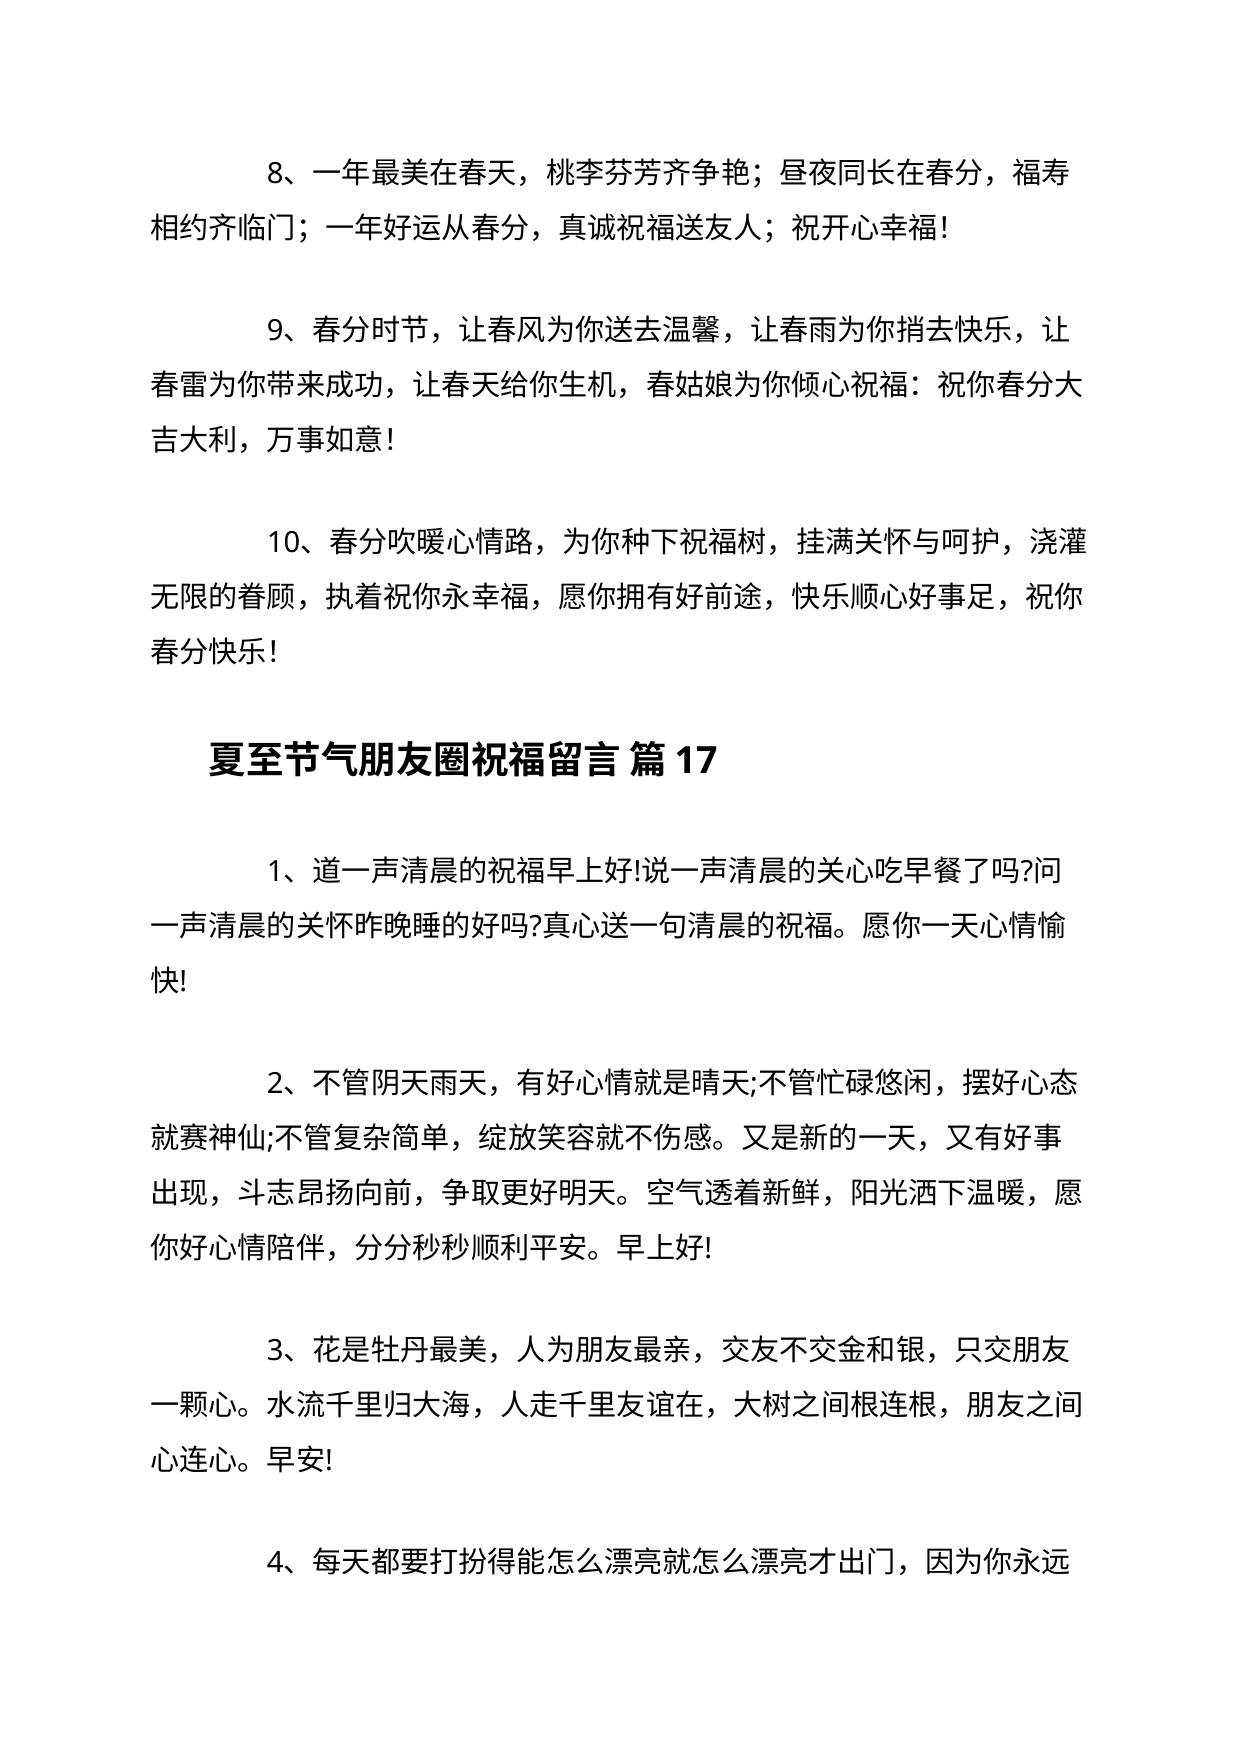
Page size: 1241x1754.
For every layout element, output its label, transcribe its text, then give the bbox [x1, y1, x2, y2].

text 1、道一声清晨的祝福早上好!说一声清晨的关心吃早餐了吗?问一声清晨的关怀昨晚睡的好吗?真心送一句清晨的祝福。愿你一天心情愉快! [150, 848, 1090, 1000]
text 2、不管阴天雨天，有好心情就是晴天;不管忙碌悠闲，摆好心态就赛神仙;不管复杂简单，绽放笑容就不伤感。又是新的一天，又有好事出现，斗志昂扬向前，争取更好明天。空气透着新鲜，阳光洒下温暖，愿你好心情陪伴，分分秒秒顺利平安。早上好! [150, 1060, 1090, 1267]
text 3、花是牡丹最美，人为朋友最亲，交友不交金和银，只交朋友一颗心。水流千里归大海，人走千里友谊在，大树之间根连根，朋友之间心连心。早安! [150, 1327, 1090, 1479]
text 10、春分吹暖心情路，为你种下祝福树，挂满关怀与呵护，浇灌无限的眷顾，执着祝你永幸福，愿你拥有好前途，快乐顺心好事足，祝你春分快乐！ [150, 518, 1090, 671]
text 8、一年最美在春天，桃李芬芳齐争艳；昼夜同长在春分，福寿相约齐临门；一年好运从春分，真诚祝福送友人；祝开心幸福！ [150, 150, 1090, 247]
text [150, 1538, 1090, 1581]
text 夏至节气朋友圈祝福留言 篇17 [150, 730, 1090, 784]
text 9、春分时节，让春风为你送去温馨，让春雨为你捎去快乐，让春雷为你带来成功，让春天给你生机，春姑娘为你倾心祝福：祝你春分大吉大利，万事如意！ [150, 307, 1090, 459]
